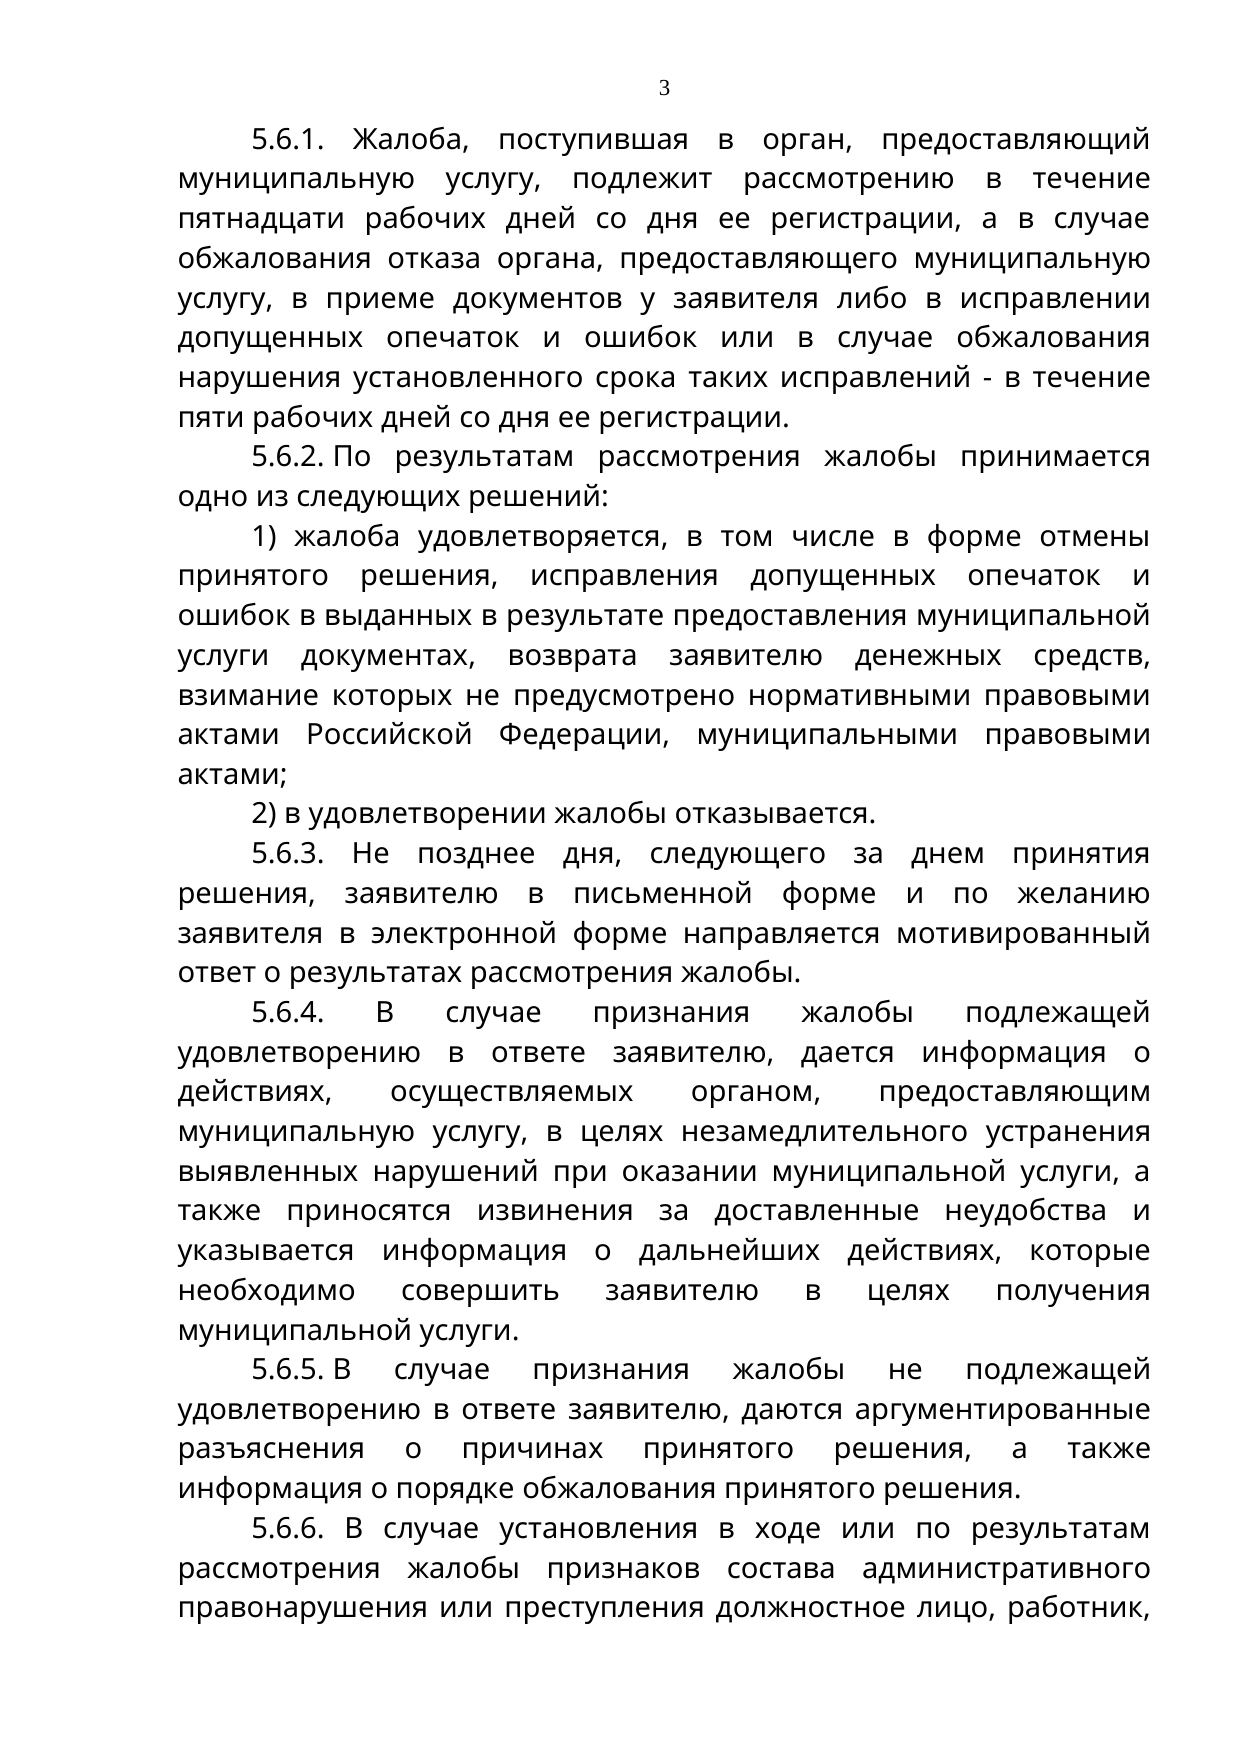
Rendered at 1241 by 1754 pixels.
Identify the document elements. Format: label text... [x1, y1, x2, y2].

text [177, 1507, 1152, 1626]
text 5.6.4. В случае признания жалобы подлежащей удовлетворению в ответе заявителю, дается информация о действиях, осуществляемых органом, предоставляющим муниципальную услугу, в целях незамедлительного устранения выявленных нарушений при оказании муниципальной услуги, а также приносятся извинения за доставленные неудобства и указывается информация о дальнейших действиях, которые необходимо совершить заявителю в целях получения муниципальной услуги. [177, 991, 1152, 1348]
text 2) в удовлетворении жалобы отказывается. [177, 793, 1152, 832]
text 5.6.3. Не позднее дня, следующего за днем принятия решения, заявителю в письменной форме и по желанию заявителя в электронной форме направляется мотивированный ответ о результатах рассмотрения жалобы. [177, 832, 1152, 991]
text 5.6.2. По результатам рассмотрения жалобы принимается одно из следующих решений: [177, 436, 1152, 515]
text 5.6.1. Жалоба, поступившая в орган, предоставляющий муниципальную услугу, подлежит рассмотрению в течение пятнадцати рабочих дней со дня ее регистрации, а в случае обжалования отказа органа, предоставляющего муниципальную услугу, в приеме документов у заявителя либо в исправлении допущенных опечаток и ошибок или в случае обжалования нарушения установленного срока таких исправлений - в течение пяти рабочих дней со дня ее регистрации. [177, 118, 1152, 436]
text 1) жалоба удовлетворяется, в том числе в форме отмены принятого решения, исправления допущенных опечаток и ошибок в выданных в результате предоставления муниципальной услуги документах, возврата заявителю денежных средств, взимание которых не предусмотрено нормативными правовыми актами Российской Федерации, муниципальными правовыми актами; [177, 515, 1152, 793]
text 5.6.5. В случае признания жалобы не подлежащей удовлетворению в ответе заявителю, даются аргументированные разъяснения о причинах принятого решения, а также информация о порядке обжалования принятого решения. [177, 1348, 1152, 1507]
